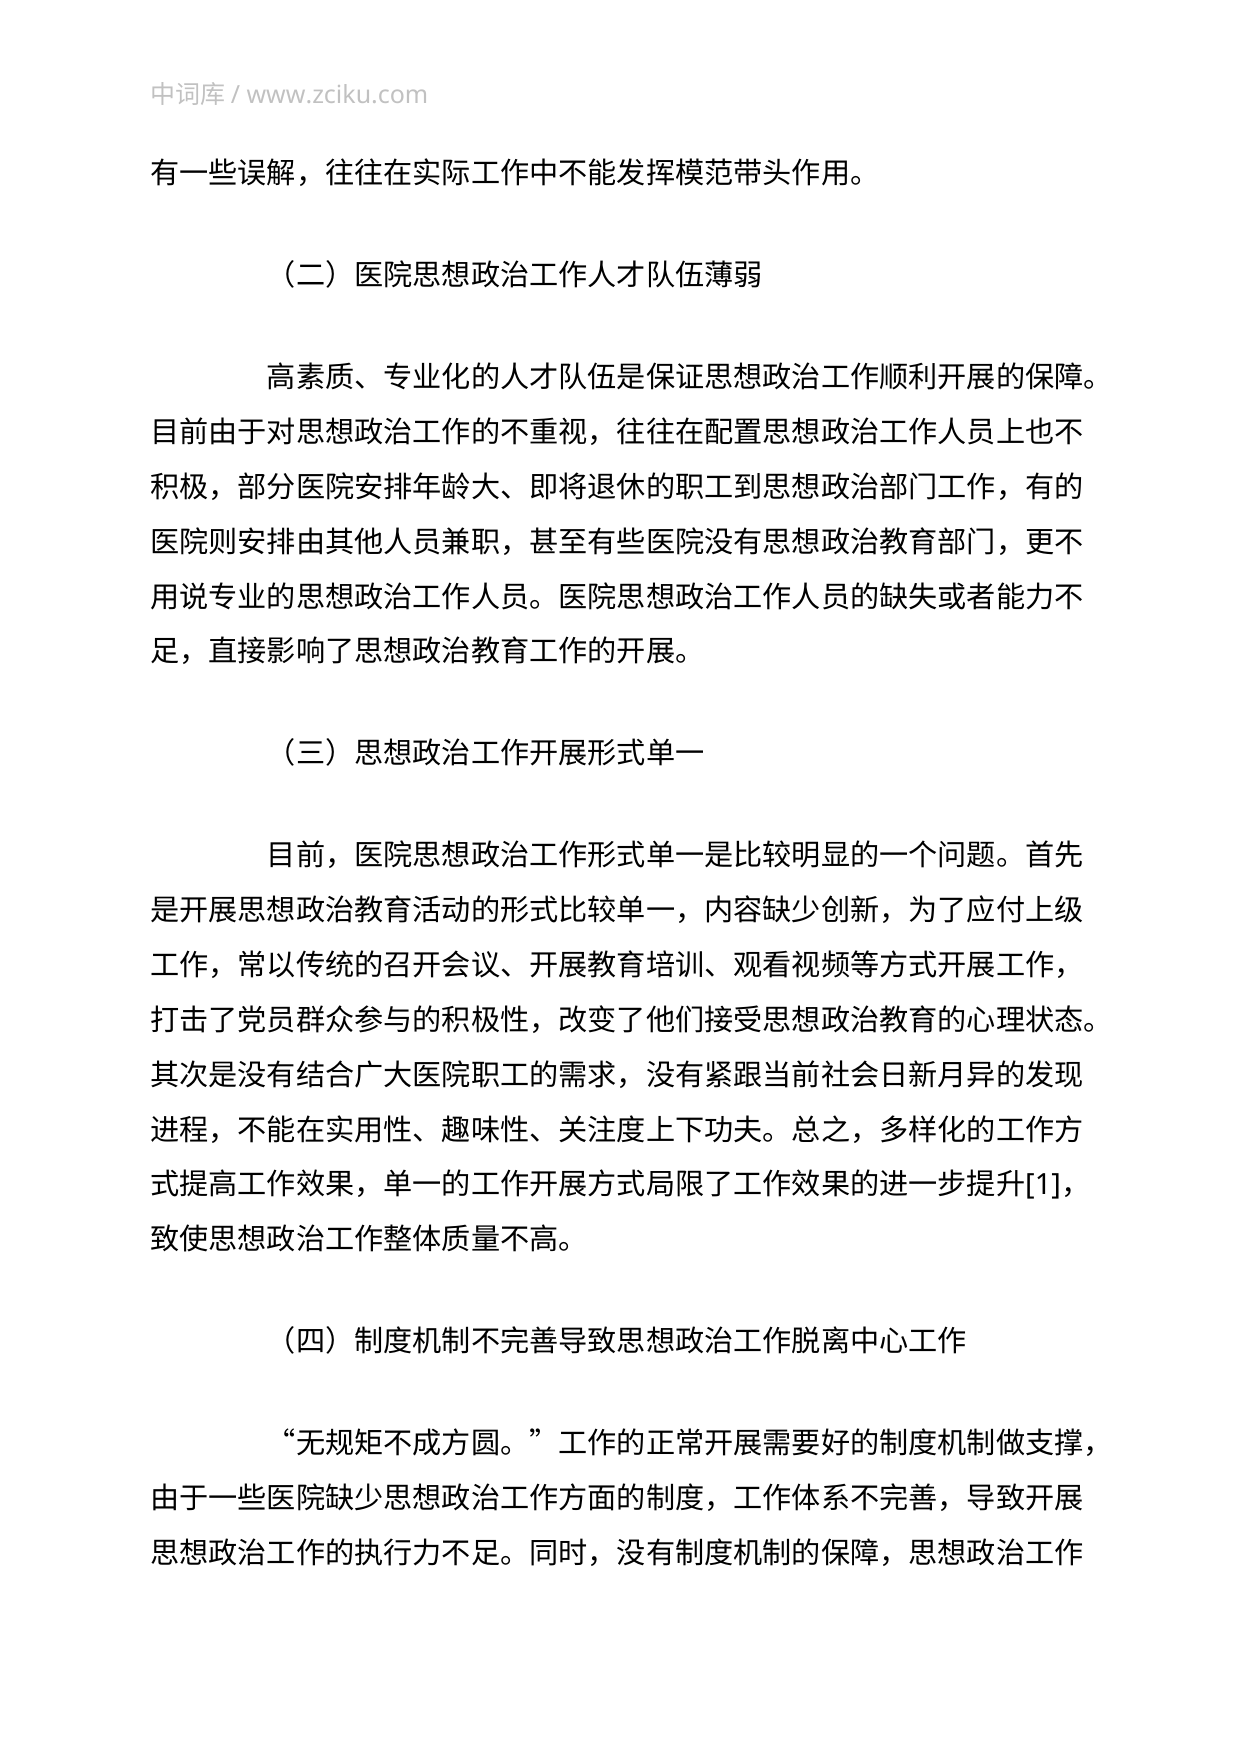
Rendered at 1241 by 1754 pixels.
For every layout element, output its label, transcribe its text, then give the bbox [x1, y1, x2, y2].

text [150, 150, 1090, 192]
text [150, 1419, 1090, 1572]
text 目前，医院思想政治工作形式单一是比较明显的一个问题。首先是开展思想政治教育活动的形式比较单一，内容缺少创新，为了应付上级工作，常以传统的召开会议、开展教育培训、观看视频等方式开展工作，打击了党员群众参与的积极性，改变了他们接受思想政治教育的心理状态。其次是没有结合广大医院职工的需求，没有紧跟当前社会日新月异的发现进程，不能在实用性、趣味性、关注度上下功夫。总之，多样化的工作方式提高工作效果，单一的工作开展方式局限了工作效果的进一步提升[1]，致使思想政治工作整体质量不高。 [150, 832, 1090, 1258]
text （三）思想政治工作开展形式单一 [150, 730, 1090, 772]
text （四）制度机制不完善导致思想政治工作脱离中心工作 [150, 1318, 1090, 1360]
text 高素质、专业化的人才队伍是保证思想政治工作顺利开展的保障。目前由于对思想政治工作的不重视，往往在配置思想政治工作人员上也不积极，部分医院安排年龄大、即将退休的职工到思想政治部门工作，有的医院则安排由其他人员兼职，甚至有些医院没有思想政治教育部门，更不用说专业的思想政治工作人员。医院思想政治工作人员的缺失或者能力不足，直接影响了思想政治教育工作的开展。 [150, 353, 1090, 670]
text （二）医院思想政治工作人才队伍薄弱 [150, 252, 1090, 294]
